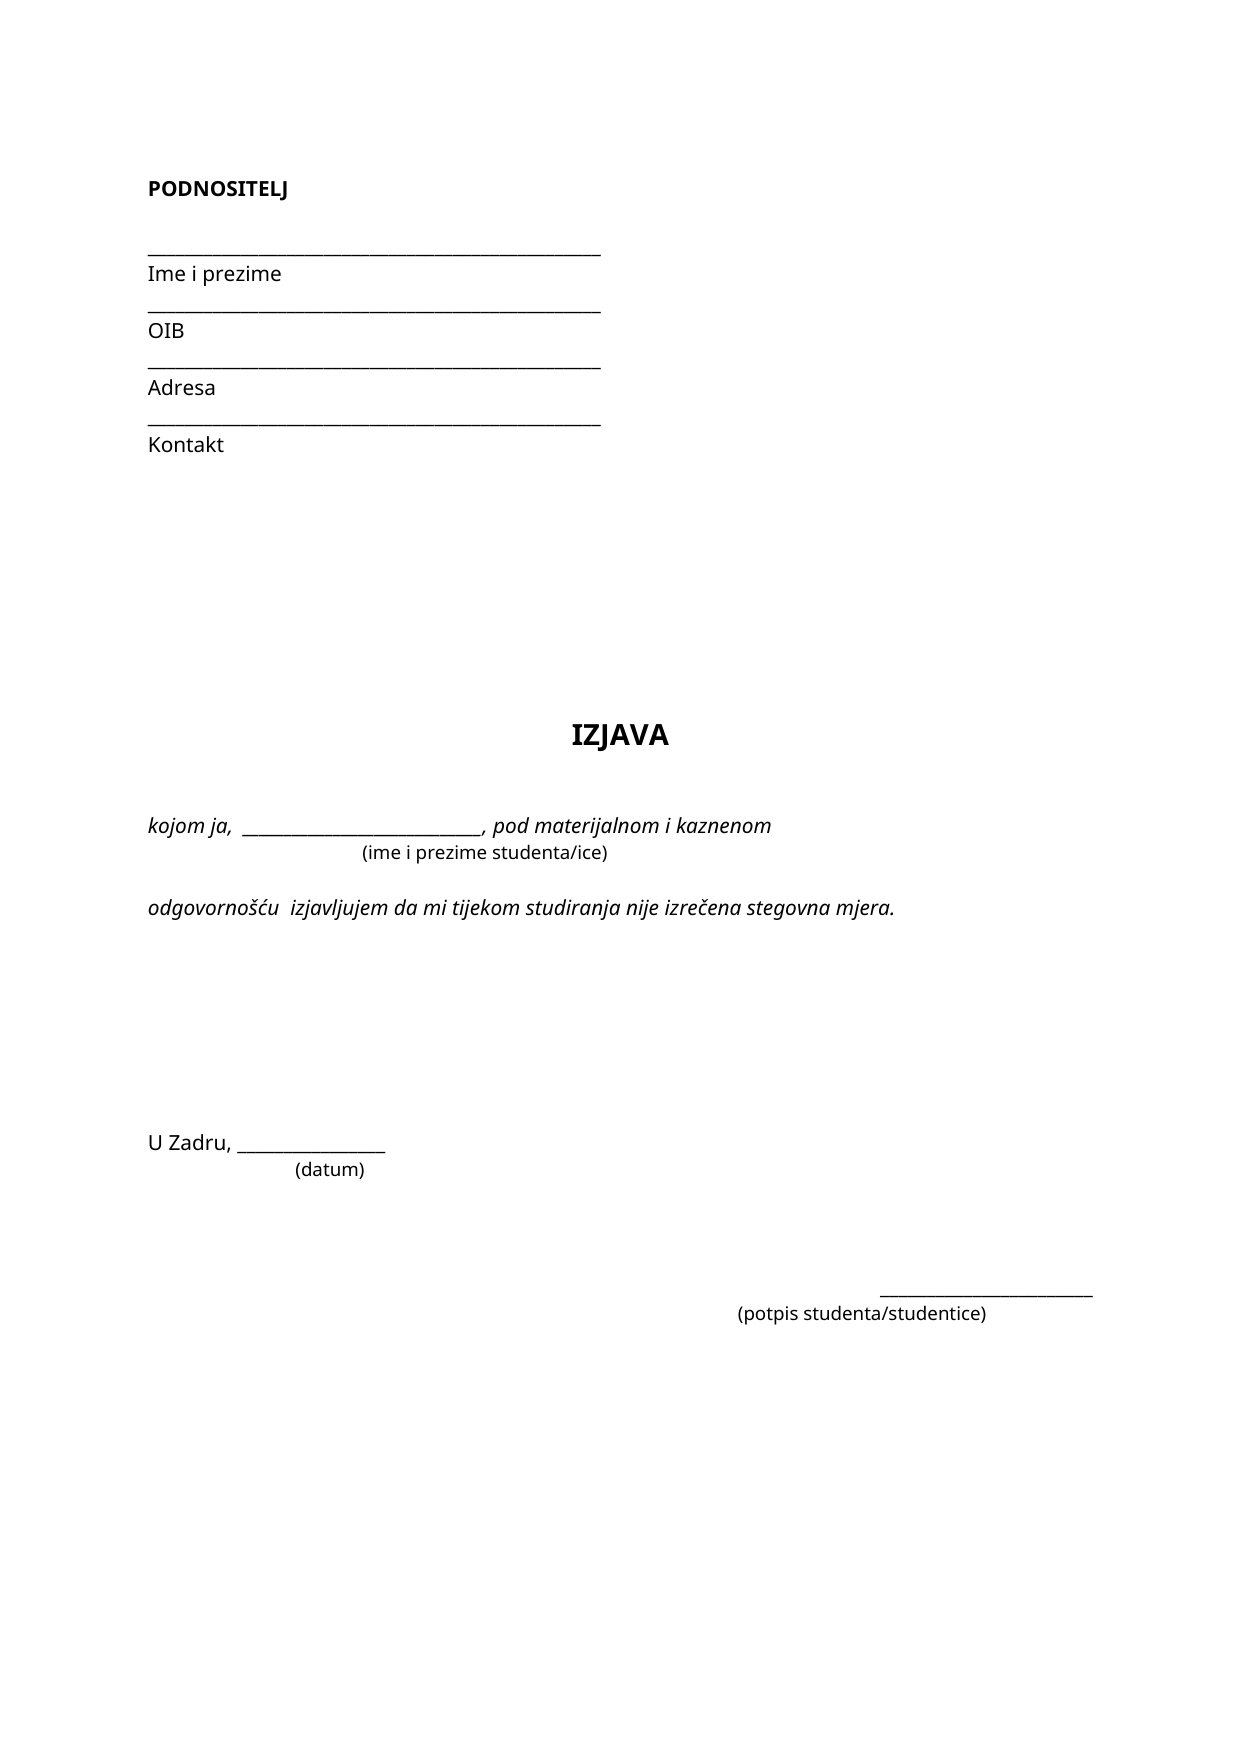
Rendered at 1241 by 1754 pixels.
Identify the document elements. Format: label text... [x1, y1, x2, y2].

text (potpis studenta/studentice) [148, 1300, 1093, 1326]
text (datum) [148, 1156, 1093, 1182]
text _________________________________________________ [148, 344, 1093, 373]
text _________________________________________________ [148, 401, 1093, 430]
text _______________________ [148, 1272, 1093, 1300]
text OIB [148, 316, 1093, 344]
text kojom ja, _____________________________, pod materijalnom i kaznenom [148, 811, 1093, 839]
text (ime i prezime studenta/ice) [148, 839, 1093, 865]
text U Zadru, ________________ [148, 1128, 1093, 1156]
text odgovornošću izjavljujem da mi tijekom studiranja nije izrečena stegovna mjera. [148, 893, 1093, 922]
text _________________________________________________ [148, 288, 1093, 316]
text PODNOSITELJ [148, 174, 1093, 202]
text Ime i prezime [148, 259, 1093, 288]
text _________________________________________________ [148, 231, 1093, 259]
text Kontakt [148, 430, 1093, 458]
text Adresa [148, 373, 1093, 401]
text IZJAVA [148, 714, 1093, 754]
